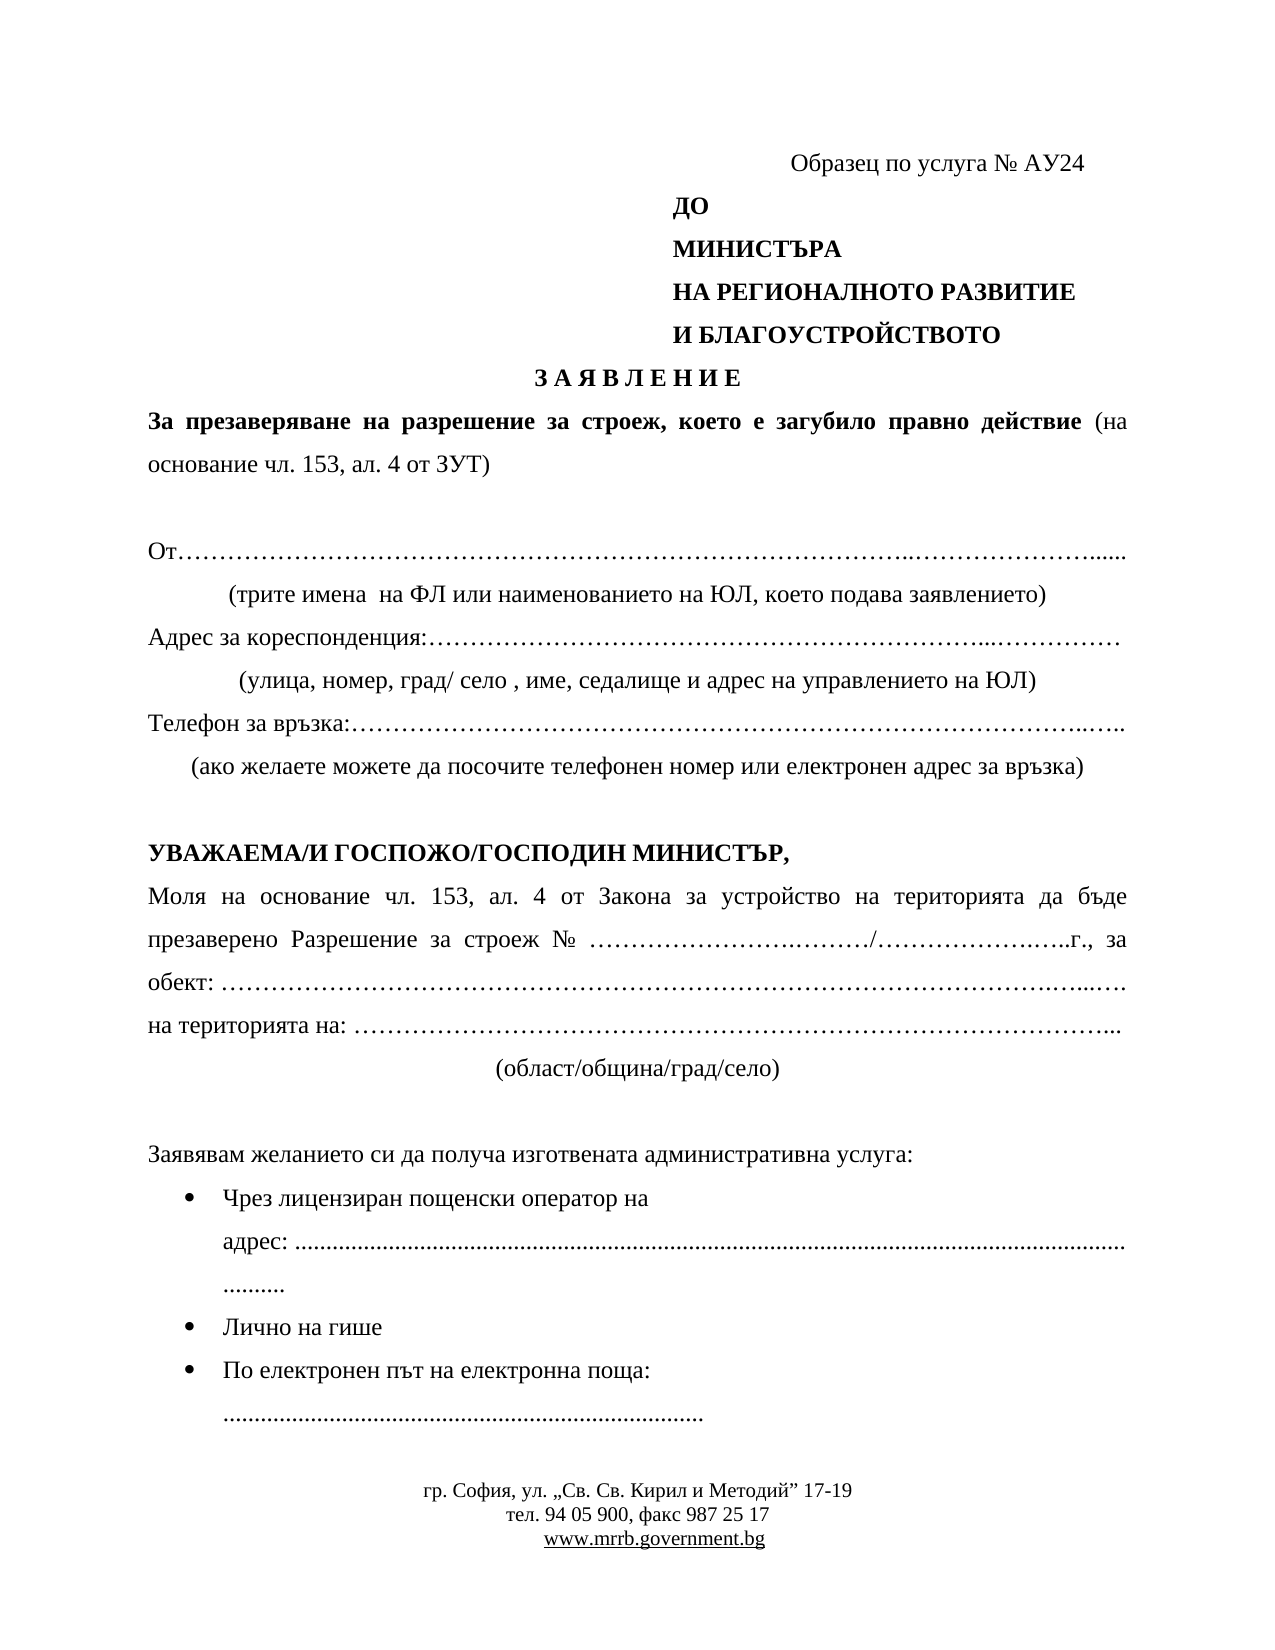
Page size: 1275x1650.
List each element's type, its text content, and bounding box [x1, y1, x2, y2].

text От……………………………………………………………………………..…………………...... [148, 536, 1127, 564]
text Телефон за връзка:……………………………………………………………………………..….. [148, 708, 1127, 737]
text на територията на: ………………………………………………………………………………... [148, 1010, 1127, 1039]
text (улица, номер, град/ село , име, седалище и адрес на управлението на ЮЛ) [148, 665, 1127, 694]
text За презаверяване на разрешение за строеж, което е загубило правно действие (на основание чл. 153, ал. 4 от ЗУТ) [148, 406, 1127, 478]
text И БЛАГОУСТРОЙСТВОТО [598, 320, 1127, 349]
text Моля на основание чл. 153, ал. 4 от Закона за устройство на територията да бъде презаверено Разрешение за строеж № …………………….………/……………….…..г., за обект: ……………………………………………………………………………………….…...…. [148, 881, 1127, 996]
list По електронен път на електронна поща: ............................................................................. [185, 1355, 1127, 1427]
list Чрез лицензиран пощенски оператор на адрес: ............................................................................................................................................... [185, 1183, 1127, 1298]
text Образец по услуга № АУ24 [673, 148, 1127, 176]
text МИНИСТЪРА [598, 234, 1127, 263]
text УВАЖАЕМА/И ГОСПОЖО/ГОСПОДИН МИНИСТЪР, [148, 838, 1127, 866]
text (трите имена на ФЛ или наименованието на ЮЛ, което подава заявлението) [148, 579, 1127, 608]
text ДО [598, 191, 1127, 219]
text (ако желаете можете да посочите телефонен номер или електронен адрес за връзка) [148, 751, 1127, 780]
text Адрес за кореспонденция:…………………………………………………………...…………… [148, 622, 1127, 651]
text Заявявам желанието си да получа изготвената административна услуга: [148, 1139, 1127, 1168]
text НА РЕГИОНАЛНОТО РАЗВИТИЕ [598, 277, 1127, 306]
text (област/община/град/село) [148, 1053, 1127, 1082]
list Лично на гише [185, 1312, 1127, 1341]
text З А Я В Л Е Н И Е [148, 363, 1127, 392]
